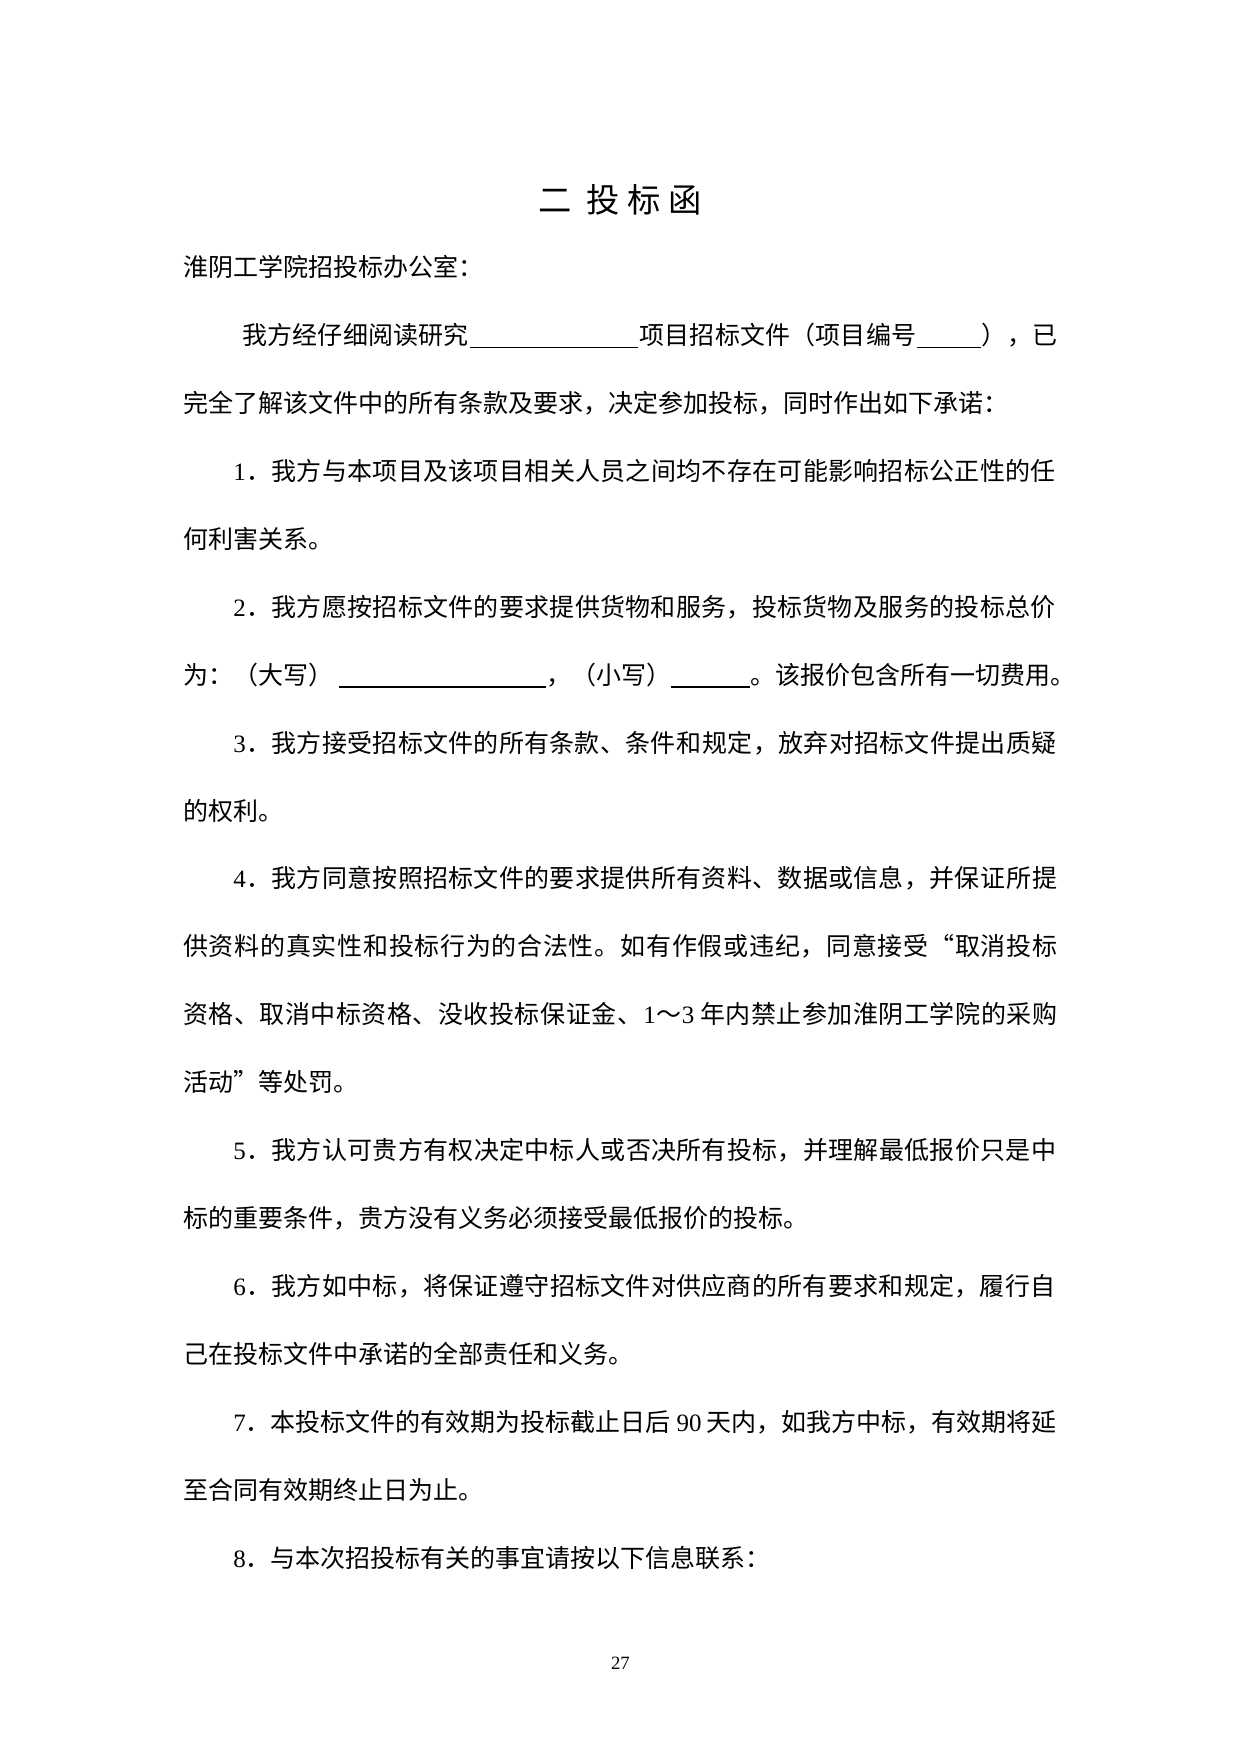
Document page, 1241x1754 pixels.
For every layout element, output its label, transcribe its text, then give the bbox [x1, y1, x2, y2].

text 2．我方愿按招标文件的要求提供货物和服务，投标货物及服务的投标总价为：（大写） ，（小写） 。该报价包含所有一切费用。 [183, 571, 1057, 707]
text 4．我方同意按照招标文件的要求提供所有资料、数据或信息，并保证所提供资料的真实性和投标行为的合法性。如有作假或违纪，同意接受“取消投标资格、取消中标资格、没收投标保证金、1～3年内禁止参加淮阴工学院的采购活动”等处罚。 [183, 843, 1057, 1115]
text 8．与本次招投标有关的事宜请按以下信息联系： [183, 1522, 1057, 1590]
text 5．我方认可贵方有权决定中标人或否决所有投标，并理解最低报价只是中标的重要条件，贵方没有义务必须接受最低报价的投标。 [183, 1115, 1057, 1251]
text 我方经仔细阅读研究 项目招标文件（项目编号 ），已完全了解该文件中的所有条款及要求，决定参加投标，同时作出如下承诺： [183, 300, 1057, 436]
text 1．我方与本项目及该项目相关人员之间均不存在可能影响招标公正性的任何利害关系。 [183, 436, 1057, 571]
text 淮阴工学院招投标办公室： [183, 232, 1057, 300]
text 6．我方如中标，将保证遵守招标文件对供应商的所有要求和规定，履行自己在投标文件中承诺的全部责任和义务。 [183, 1251, 1057, 1386]
text 7．本投标文件的有效期为投标截止日后90天内，如我方中标，有效期将延至合同有效期终止日为止。 [183, 1386, 1057, 1522]
text 3．我方接受招标文件的所有条款、条件和规定，放弃对招标文件提出质疑的权利。 [183, 707, 1057, 843]
text 二 投 标 函 [183, 164, 1057, 232]
